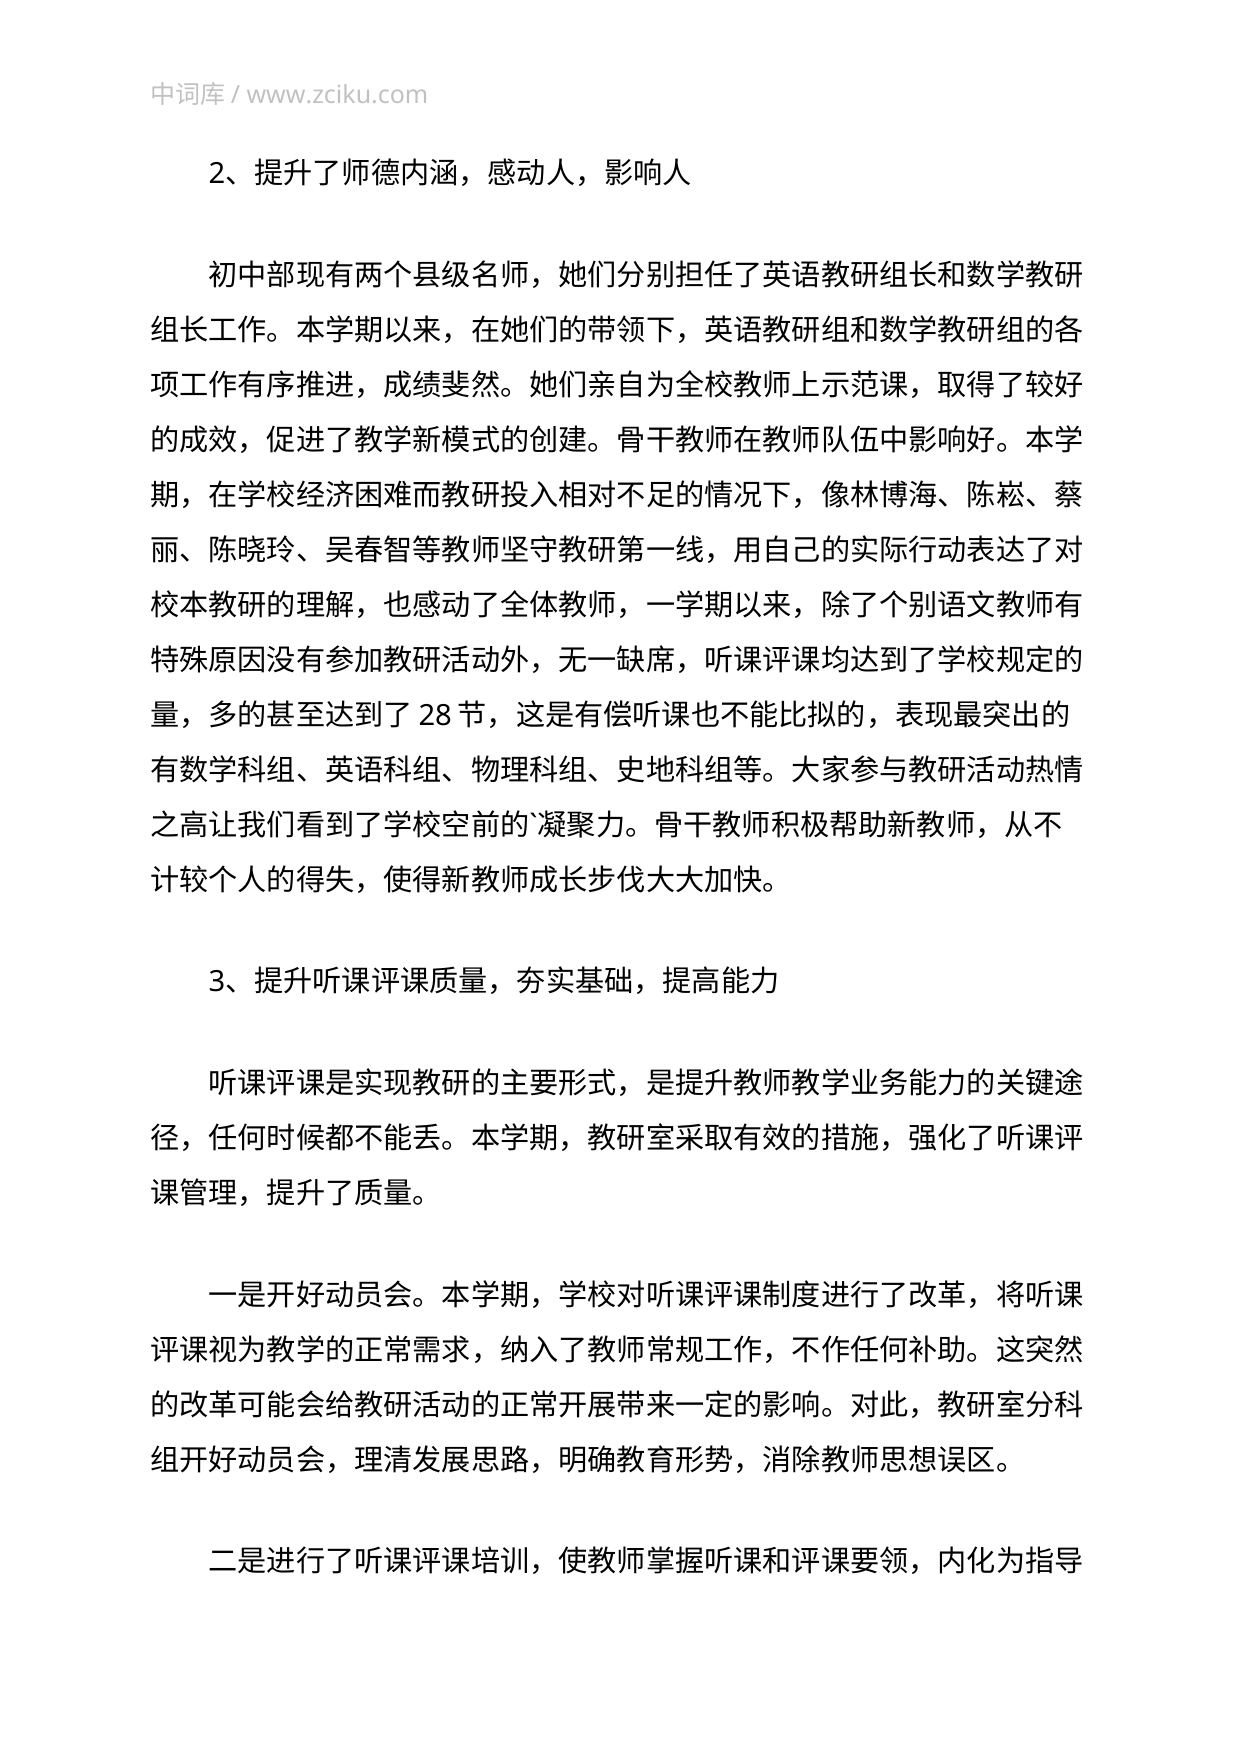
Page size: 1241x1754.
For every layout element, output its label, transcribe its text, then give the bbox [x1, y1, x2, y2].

text 2、提升了师德内涵，感动人，影响人 [150, 150, 1090, 192]
text 初中部现有两个县级名师，她们分别担任了英语教研组长和数学教研组长工作。本学期以来，在她们的带领下，英语教研组和数学教研组的各项工作有序推进，成绩斐然。她们亲自为全校教师上示范课，取得了较好的成效，促进了教学新模式的创建。骨干教师在教师队伍中影响好。本学期，在学校经济困难而教研投入相对不足的情况下，像林博海、陈崧、蔡丽、陈晓玲、吴春智等教师坚守教研第一线，用自己的实际行动表达了对校本教研的理解，也感动了全体教师，一学期以来，除了个别语文教师有特殊原因没有参加教研活动外，无一缺席，听课评课均达到了学校规定的量，多的甚至达到了28节，这是有偿听课也不能比拟的，表现最突出的有数学科组、英语科组、物理科组、史地科组等。大家参与教研活动热情之高让我们看到了学校空前的`凝聚力。骨干教师积极帮助新教师，从不计较个人的得失，使得新教师成长步伐大大加快。 [150, 252, 1090, 898]
text 3、提升听课评课质量，夯实基础，提高能力 [150, 958, 1090, 1000]
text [150, 1538, 1090, 1580]
text 听课评课是实现教研的主要形式，是提升教师教学业务能力的关键途径，任何时候都不能丢。本学期，教研室采取有效的措施，强化了听课评课管理，提升了质量。 [150, 1060, 1090, 1212]
text 一是开好动员会。本学期，学校对听课评课制度进行了改革，将听课评课视为教学的正常需求，纳入了教师常规工作，不作任何补助。这突然的改革可能会给教研活动的正常开展带来一定的影响。对此，教研室分科组开好动员会，理清发展思路，明确教育形势，消除教师思想误区。 [150, 1271, 1090, 1478]
